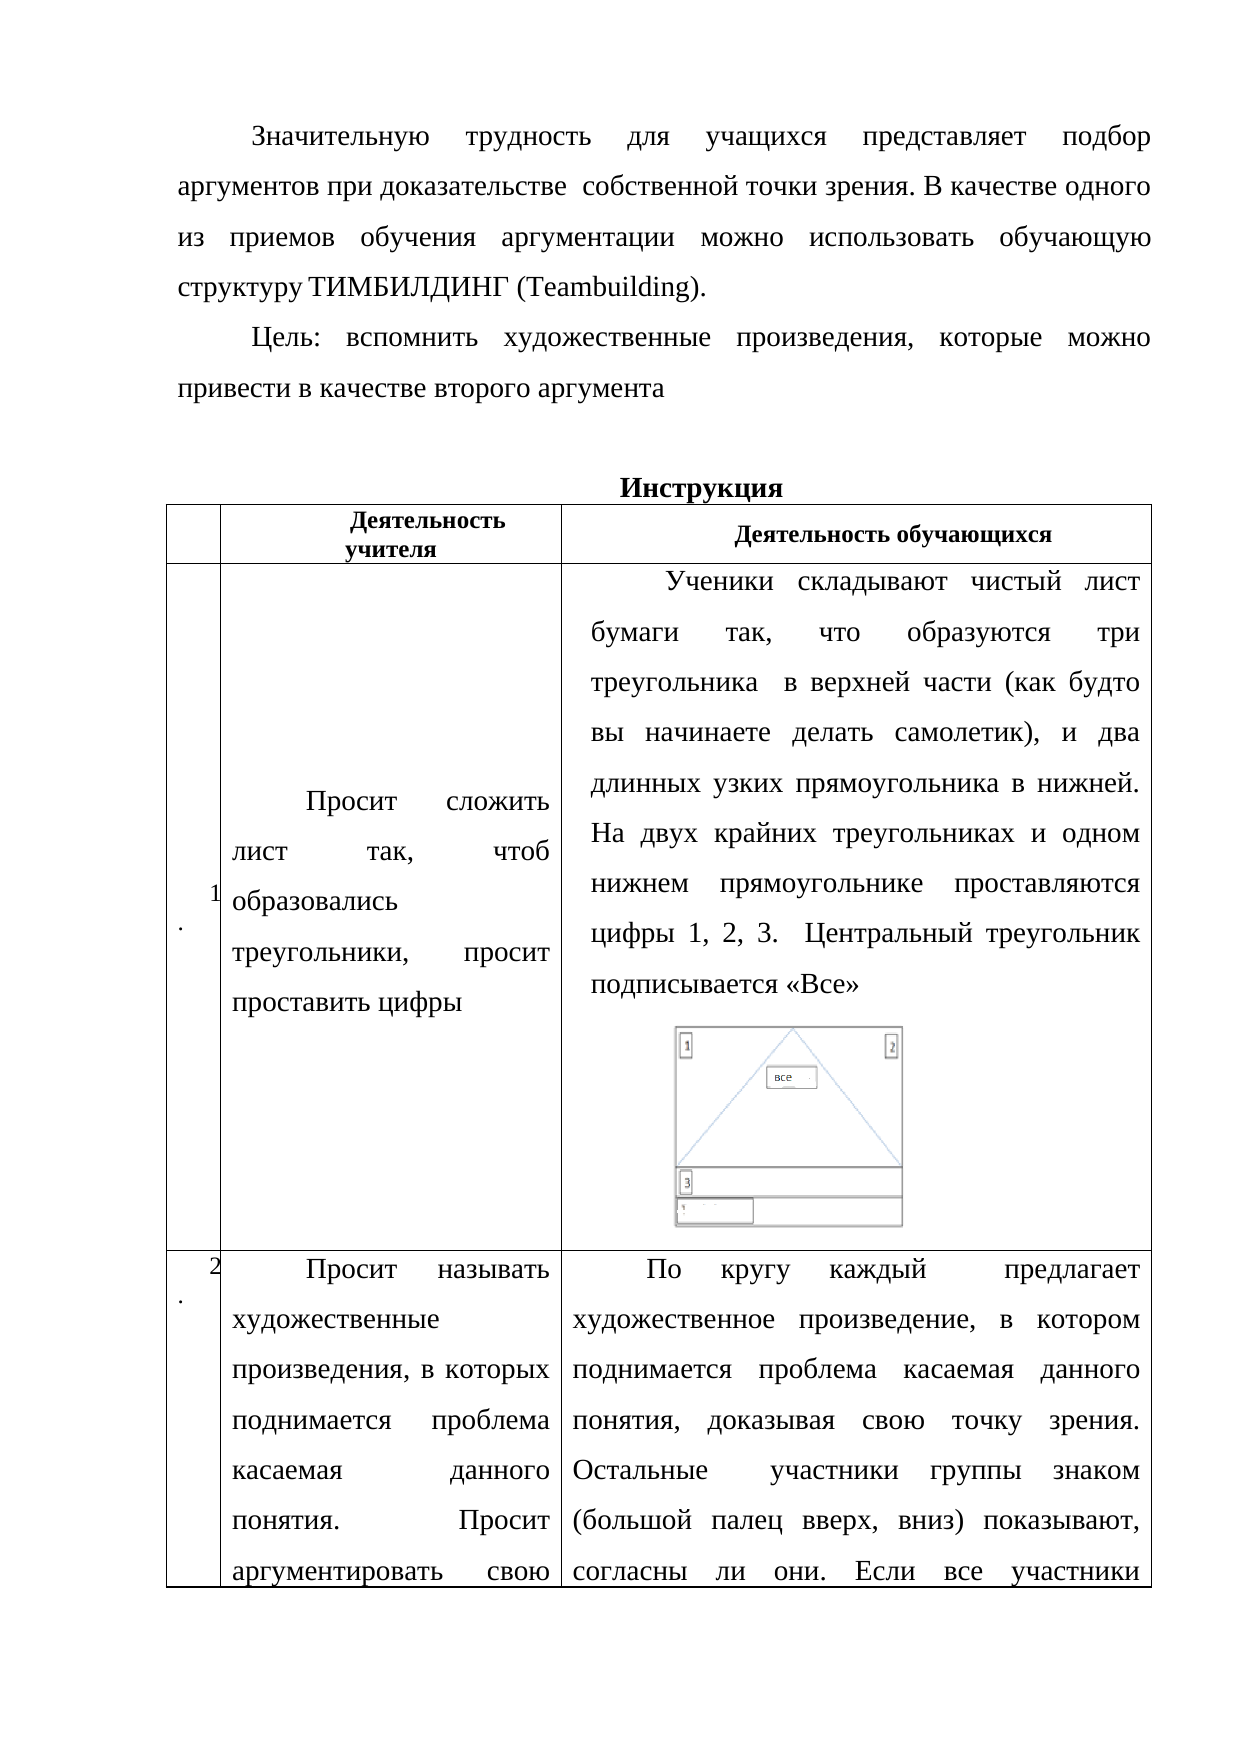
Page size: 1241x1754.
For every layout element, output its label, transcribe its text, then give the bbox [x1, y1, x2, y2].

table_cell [221, 1251, 561, 1586]
table_cell 1. [167, 564, 220, 1250]
table_cell Ученики складывают чистый лист бумаги так, что образуются три треугольника в верхней части (как будто вы начинаете делать самолетик), и два длинных узких прямоугольника в нижней. На двух крайних треугольниках и одном нижнем прямоугольнике проставляются цифры 1, 2, 3. Центральный треугольник подписывается «Все» [562, 564, 1151, 1250]
text Значительную трудность для учащихся представляет подбор аргументов при доказательстве собственной точки зрения. В качестве одного из приемов обучения аргументации можно использовать обучающую структуру ТИМБИЛДИНГ (Teambuilding). [177, 118, 1152, 303]
table_header Деятельность учителя [221, 505, 561, 562]
table_header Деятельность обучающихся [562, 505, 1151, 562]
table_cell Просит сложить лист так, чтоб образовались треугольники, просит проставить цифры [221, 564, 561, 1250]
table_header [167, 505, 220, 562]
picture [664, 1016, 910, 1236]
text Инструкция [177, 470, 1152, 504]
table_cell 2. [167, 1251, 220, 1586]
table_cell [562, 1251, 1151, 1586]
text Цель: вспомнить художественные произведения, которые можно привести в качестве второго аргумента [177, 319, 1152, 403]
